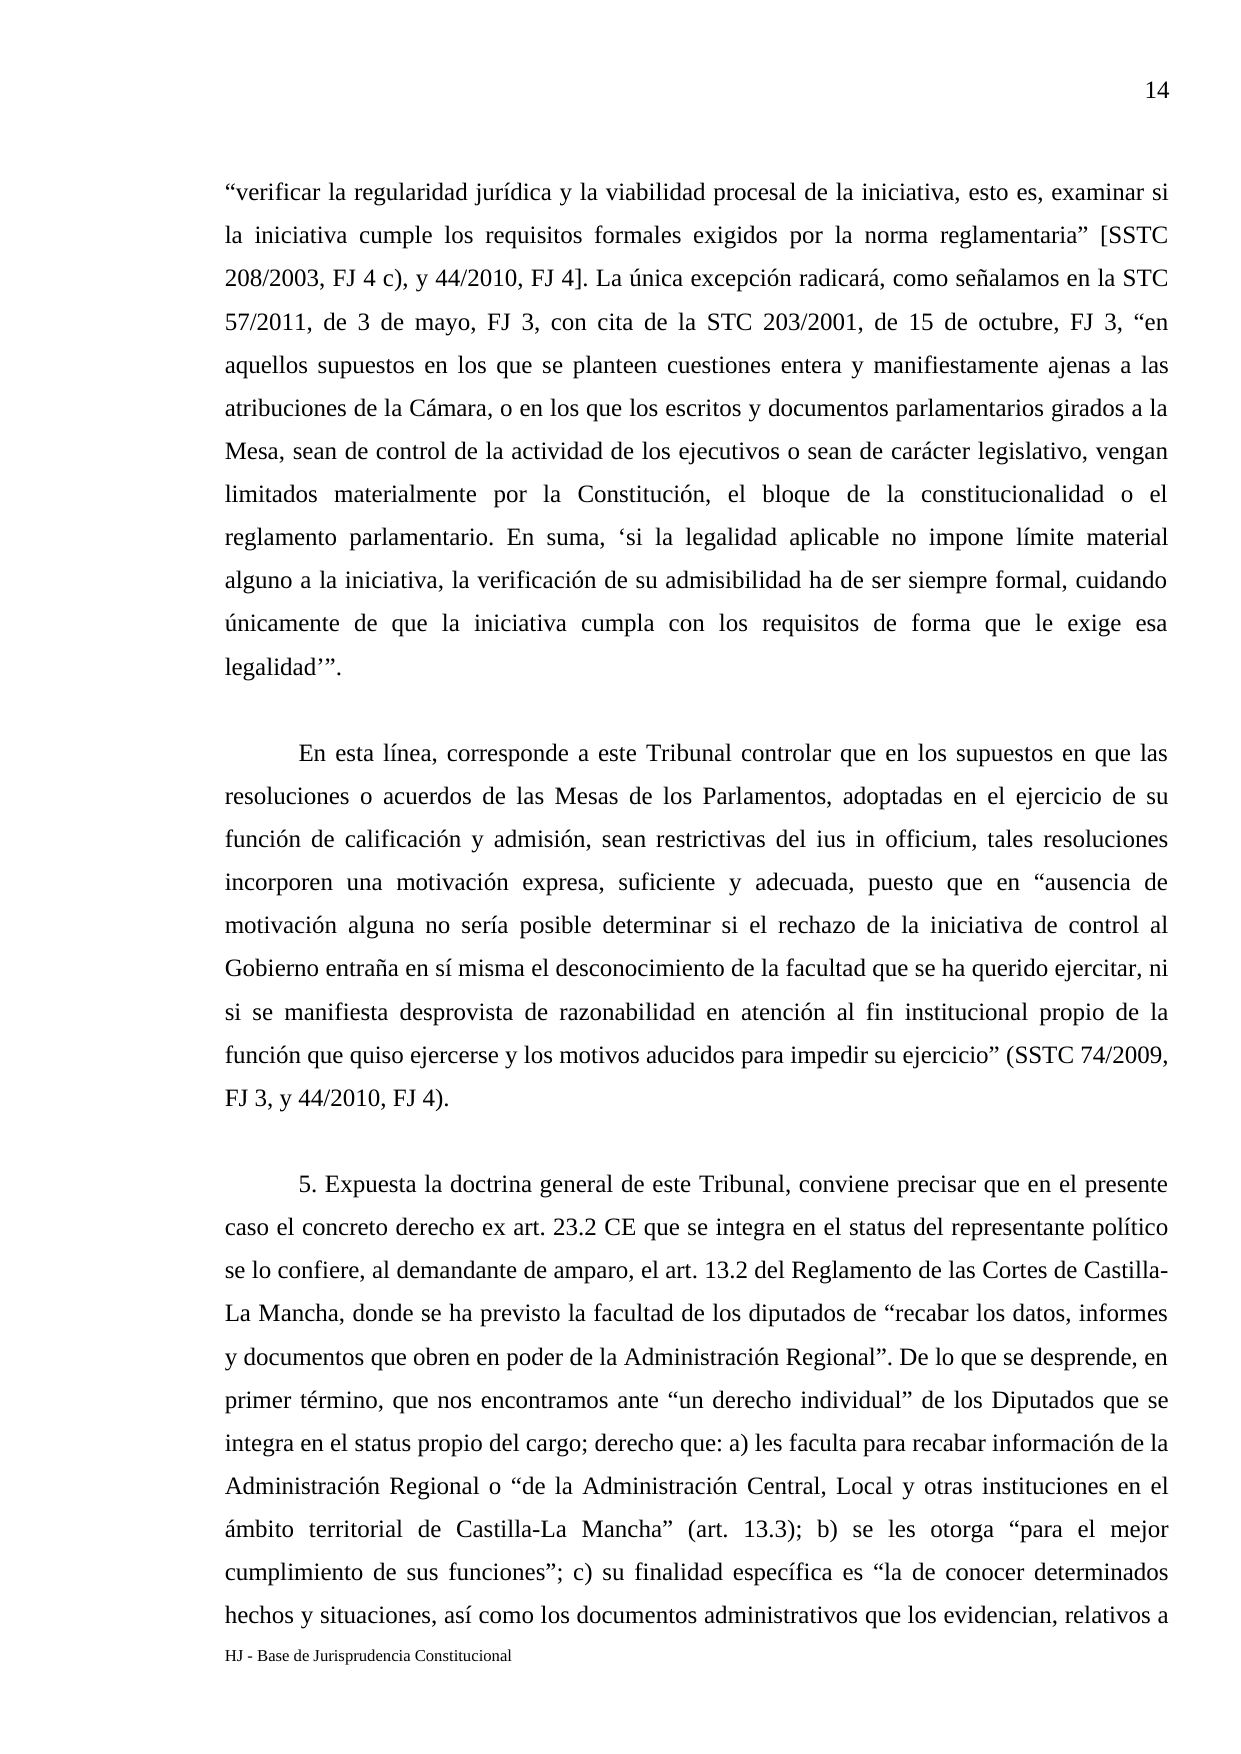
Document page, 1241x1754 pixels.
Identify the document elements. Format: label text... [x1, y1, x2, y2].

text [224, 177, 1169, 680]
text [224, 1169, 1169, 1629]
text En esta línea, corresponde a este Tribunal controlar que en los supuestos en que las resoluciones o acuerdos de las Mesas de los Parlamentos, adoptadas en el ejercicio de su función de calificación y admisión, sean restrictivas del ius in officium, tales resoluciones incorporen una motivación expresa, suficiente y adecuada, puesto que en “ausencia de motivación alguna no sería posible determinar si el rechazo de la iniciativa de control al Gobierno entraña en sí misma el desconocimiento de la facultad que se ha querido ejercitar, ni si se manifiesta desprovista de razonabilidad en atención al fin institucional propio de la función que quiso ejercerse y los motivos aducidos para impedir su ejercicio” (SSTC 74/2009, FJ 3, y 44/2010, FJ 4). [224, 738, 1169, 1112]
